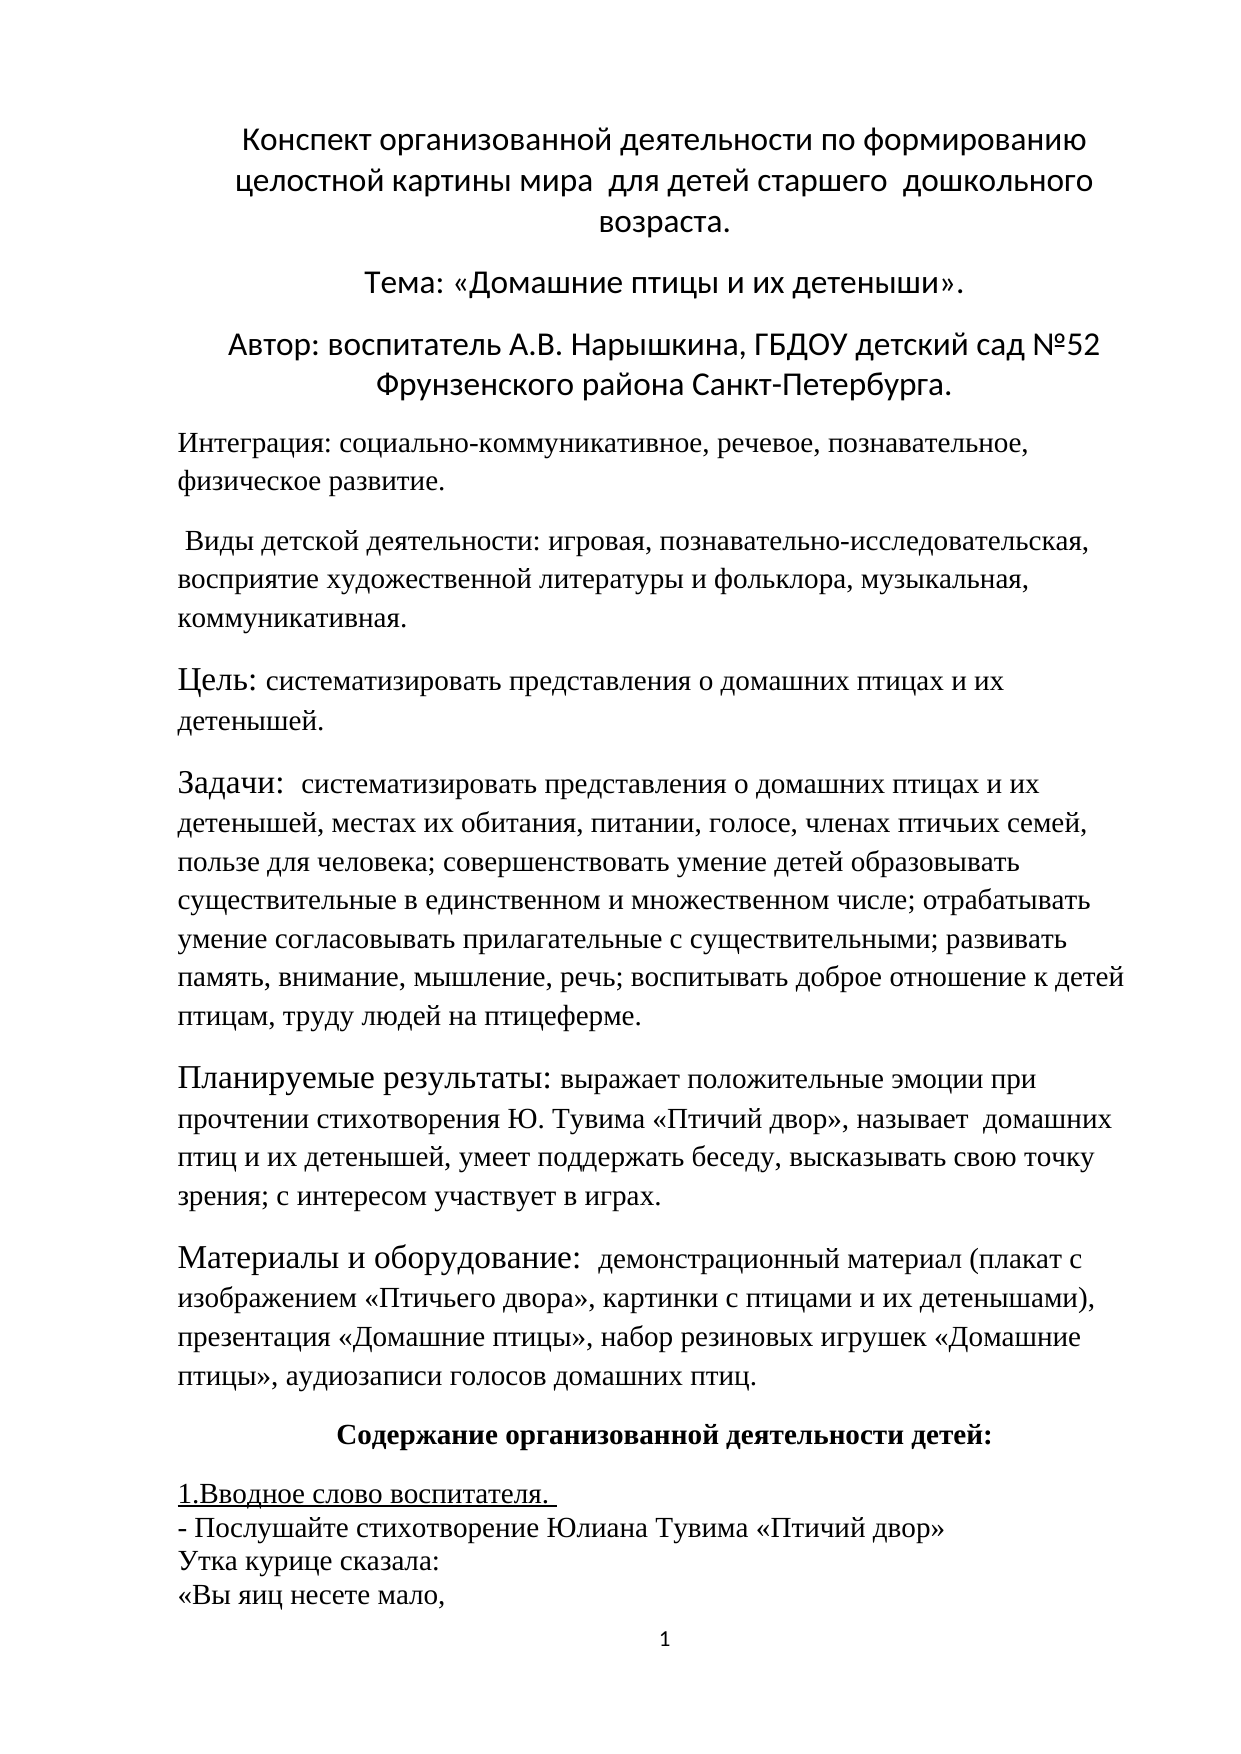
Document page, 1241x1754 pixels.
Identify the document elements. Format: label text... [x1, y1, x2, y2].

text Автор: воспитатель А.В. Нарышкина, ГБДОУ детский сад №52 Фрунзенского района Санкт-Петербурга. [177, 323, 1152, 404]
text 1.Вводное слово воспитателя. [177, 1476, 1152, 1510]
text - Послушайте стихотворение Юлиана Тувима «Птичий двор» [177, 1510, 1152, 1543]
text «Вы яиц несете мало, [177, 1577, 1152, 1611]
text Конспект организованной деятельности по формированию целостной картины мира для детей старшего дошкольного возраста. [177, 118, 1152, 240]
text Цель: систематизировать представления о домашних птицах и их детенышей. [177, 659, 1152, 736]
text Интеграция: социально-коммуникативное, речевое, познавательное, физическое развитие. [177, 425, 1152, 497]
text Виды детской деятельности: игровая, познавательно-исследовательская, восприятие художественной литературы и фольклора, музыкальная, коммуникативная. [177, 523, 1152, 633]
text Материалы и оборудование: демонстрационный материал (плакат с изображением «Птичьего двора», картинки с птицами и их детенышами), презентация «Домашние птицы», набор резиновых игрушек «Домашние птицы», аудиозаписи голосов домашних птиц. [177, 1237, 1152, 1391]
text Тема: «Домашние птицы и их детеныши». [177, 261, 1152, 302]
text Утка курице сказала: [177, 1543, 1152, 1577]
text Планируемые результаты: выражает положительные эмоции при прочтении стихотворения Ю. Тувима «Птичий двор», называет домашних птиц и их детенышей, умеет поддержать беседу, высказывать свою точку зрения; с интересом участвует в играх. [177, 1057, 1152, 1211]
text Содержание организованной деятельности детей: [177, 1417, 1152, 1451]
text Задачи: систематизировать представления о домашних птицах и их детенышей, местах их обитания, питании, голосе, членах птичьих семей, пользе для человека; совершенствовать умение детей образовывать существительные в единственном и множественном числе; отрабатывать умение согласовывать прилагательные с существительными; развивать память, внимание, мышление, речь; воспитывать доброе отношение к детей птицам, труду людей на птицеферме. [177, 762, 1152, 1032]
